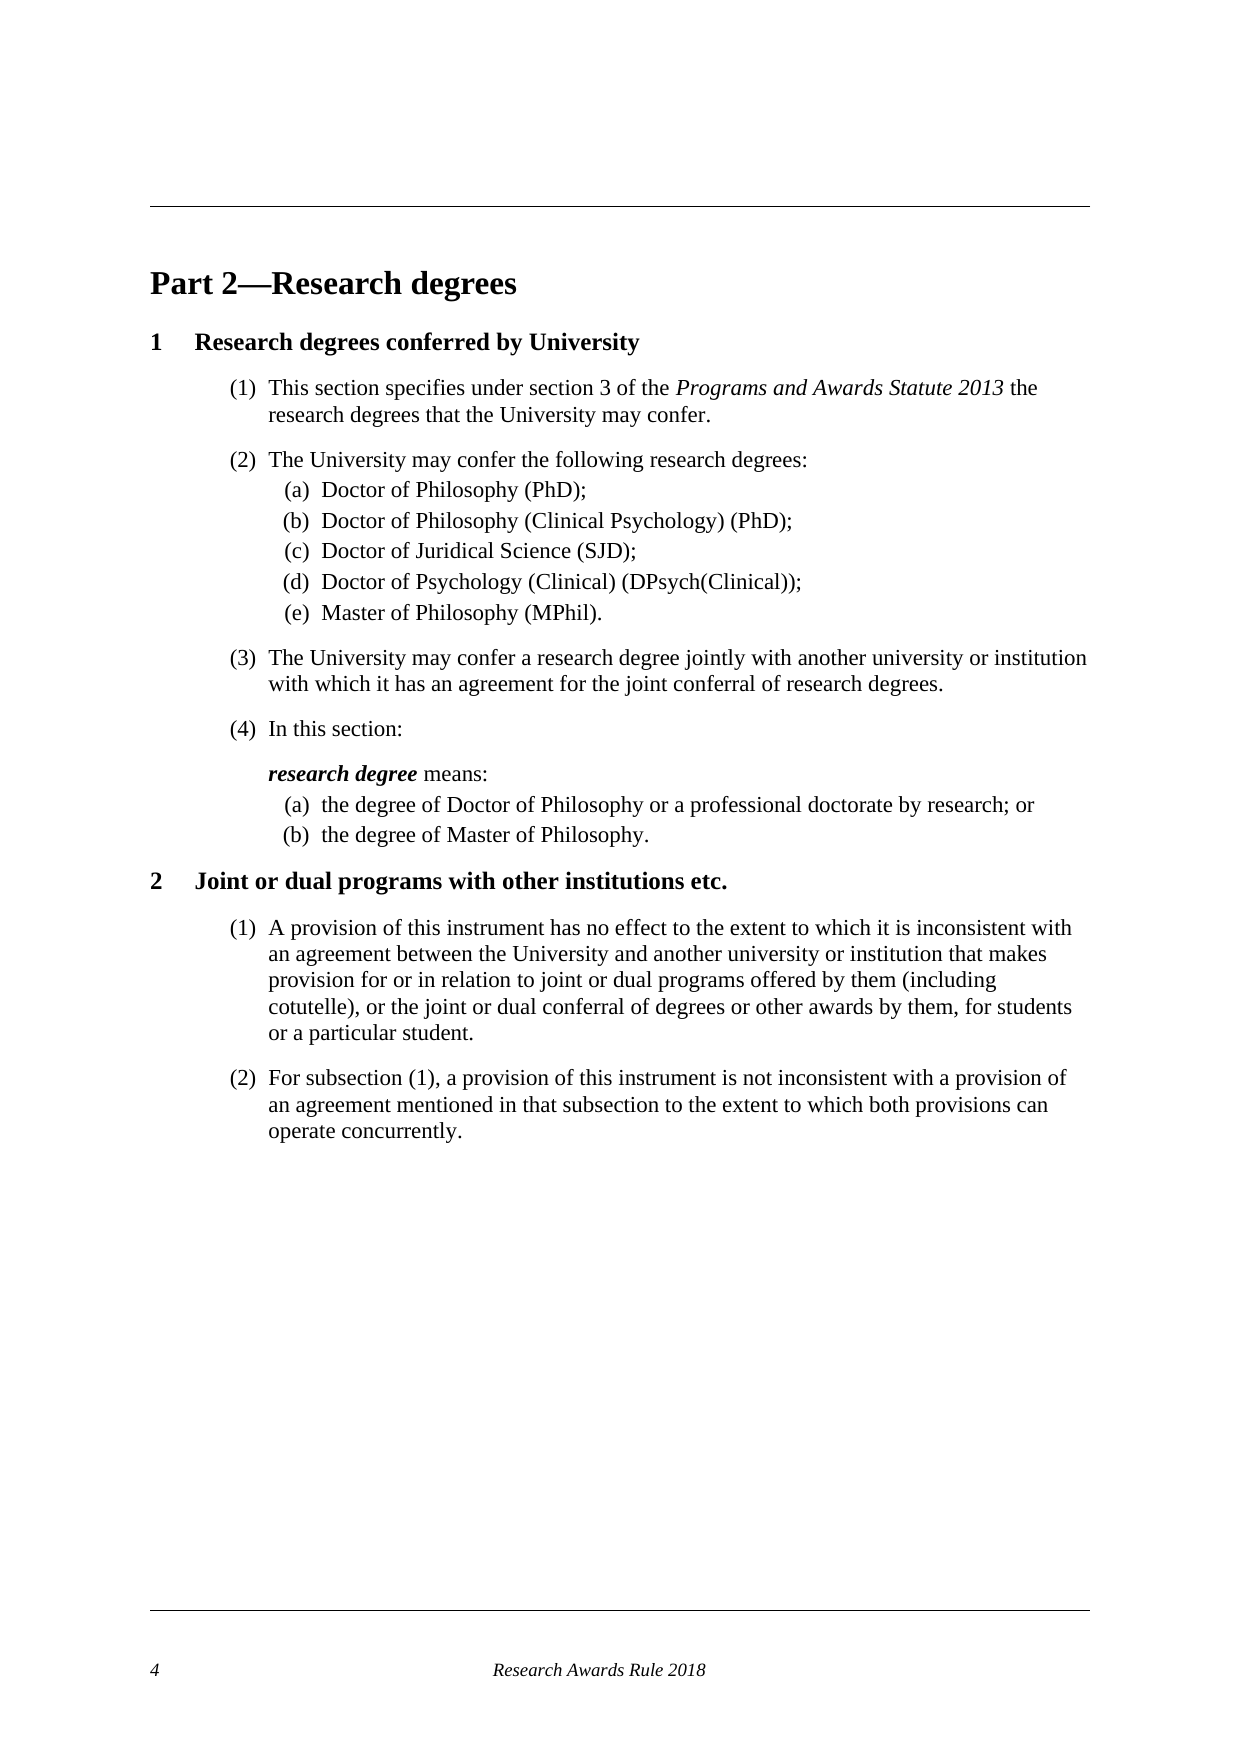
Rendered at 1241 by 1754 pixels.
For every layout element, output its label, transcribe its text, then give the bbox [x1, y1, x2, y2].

subtitle A provision of this instrument has no effect to the extent to which it is inconsistent with an agreement between the University and another university or institution that makes provision for or in relation to joint or dual programs offered by them (including cotutelle), or the joint or dual conferral of degrees or other awards by them, for students or a particular student. [256, 914, 1090, 1046]
subtitle For subsection (1), a provision of this instrument is not inconsistent with a provision of an agreement mentioned in that subsection to the extent to which both provisions can operate concurrently. [256, 1064, 1090, 1143]
subtitle The University may confer the following research degrees: [256, 446, 1090, 472]
subtitle Doctor of Psychology (Clinical) (DPsych(Clinical)); [309, 568, 1090, 594]
subtitle In this section: [256, 715, 1090, 741]
subtitle the degree of Doctor of Philosophy or a professional doctorate by research; or [309, 791, 1090, 817]
subtitle The University may confer a research degree jointly with another university or institution with which it has an agreement for the joint conferral of research degrees. [256, 644, 1090, 696]
subtitle Doctor of Philosophy (PhD); [309, 476, 1090, 503]
text research degree means: [268, 760, 1090, 787]
subtitle Research degrees [150, 264, 1090, 302]
subtitle This section specifies under section 3 of the Programs and Awards Statute 2013 the research degrees that the University may confer. [256, 374, 1090, 427]
subtitle Joint or dual programs with other institutions etc. [150, 866, 1090, 895]
subtitle Research degrees conferred by University [150, 327, 1090, 356]
subtitle Master of Philosophy (MPhil). [309, 598, 1090, 625]
subtitle Doctor of Juridical Science (SJD); [309, 537, 1090, 564]
subtitle Doctor of Philosophy (Clinical Psychology) (PhD); [309, 507, 1090, 533]
subtitle the degree of Master of Philosophy. [309, 821, 1090, 848]
